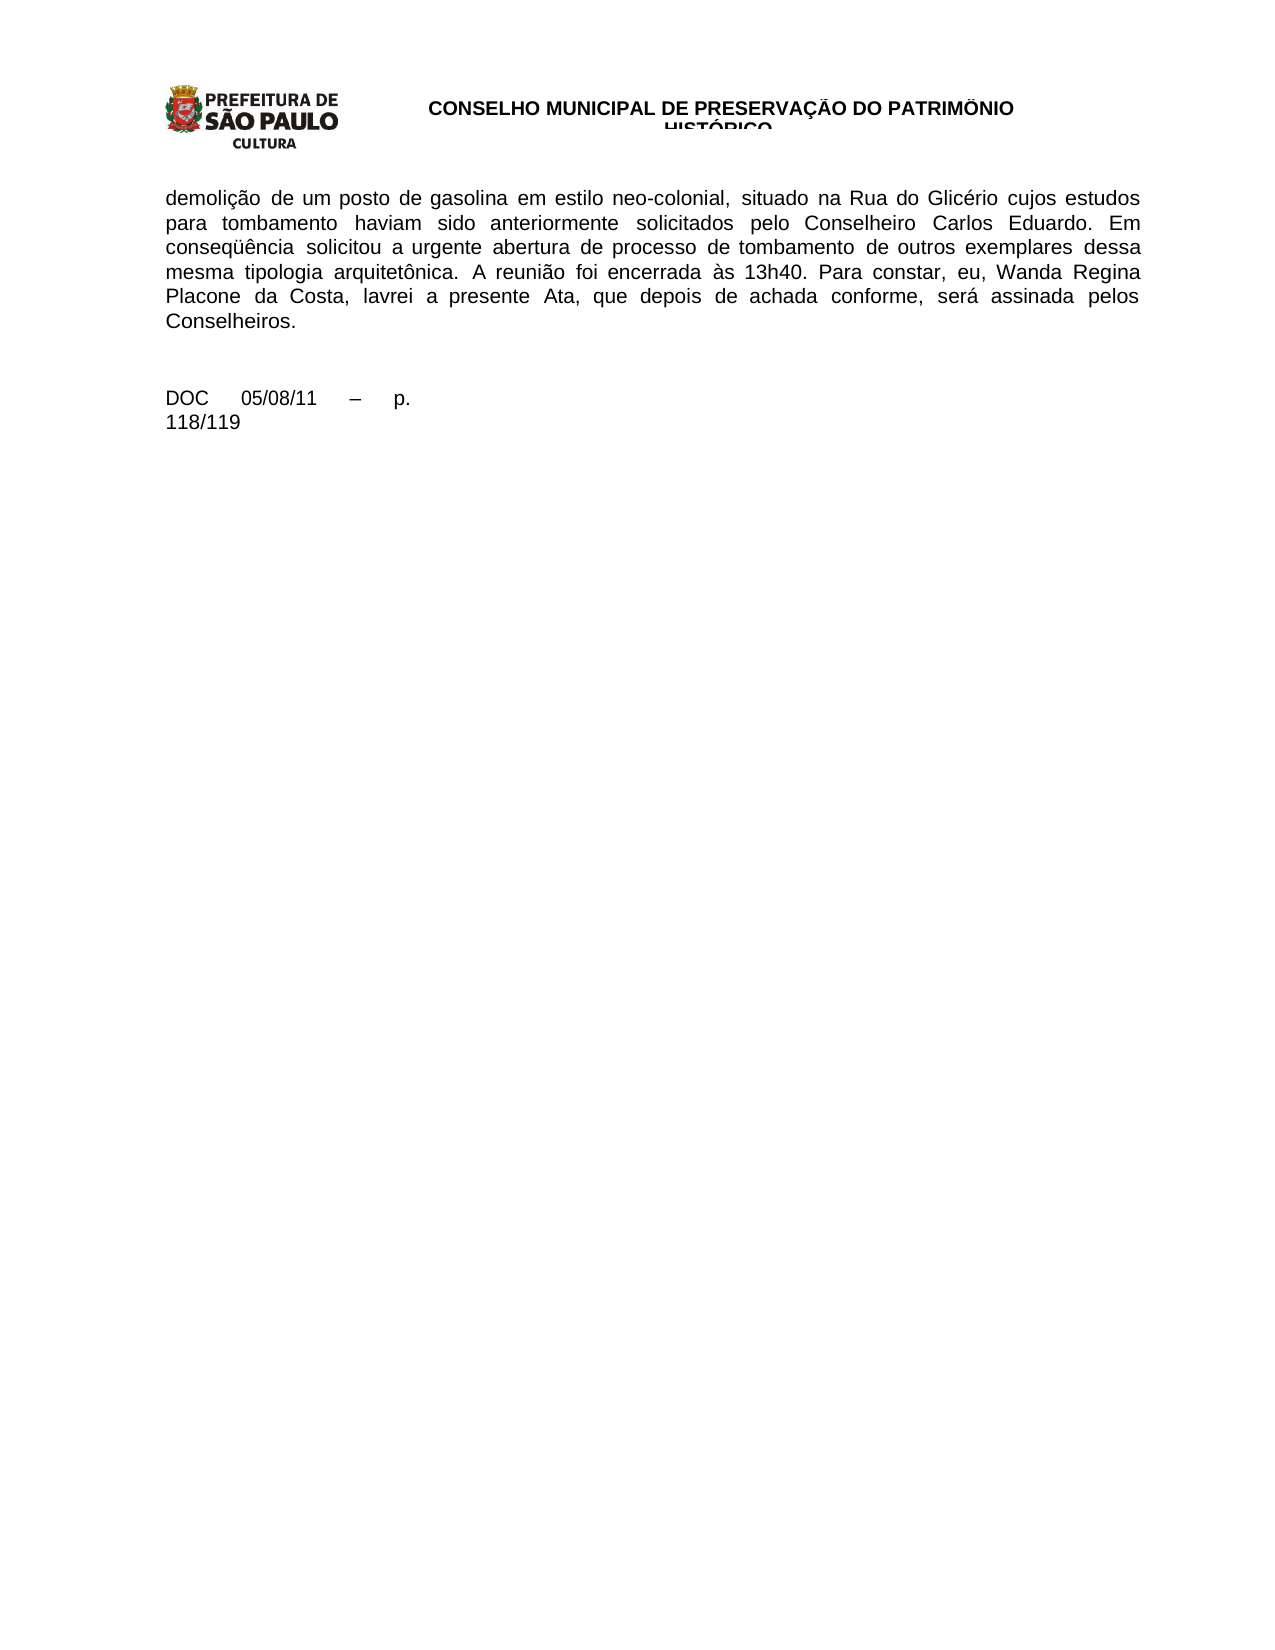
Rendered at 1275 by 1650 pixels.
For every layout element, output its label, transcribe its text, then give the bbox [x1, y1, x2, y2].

text DOC 05/08/11 – p. 118/119 [165, 386, 411, 434]
text demolição de um posto de gasolina em estilo neo-colonial, situado na Rua do Glicério cujos estudos para tombamento haviam sido anteriormente solicitados pelo Conselheiro Carlos Eduardo. Em conseqüência solicitou a urgente abertura de processo de tombamento de outros exemplares dessa mesma tipologia arquitetônica. A reunião foi encerrada às 13h40. Para constar, eu, Wanda Regina Placone da Costa, lavrei a presente Ata, que depois de achada conforme, será assinada pelos Conselheiros. [165, 186, 1141, 333]
picture [165, 85, 338, 149]
